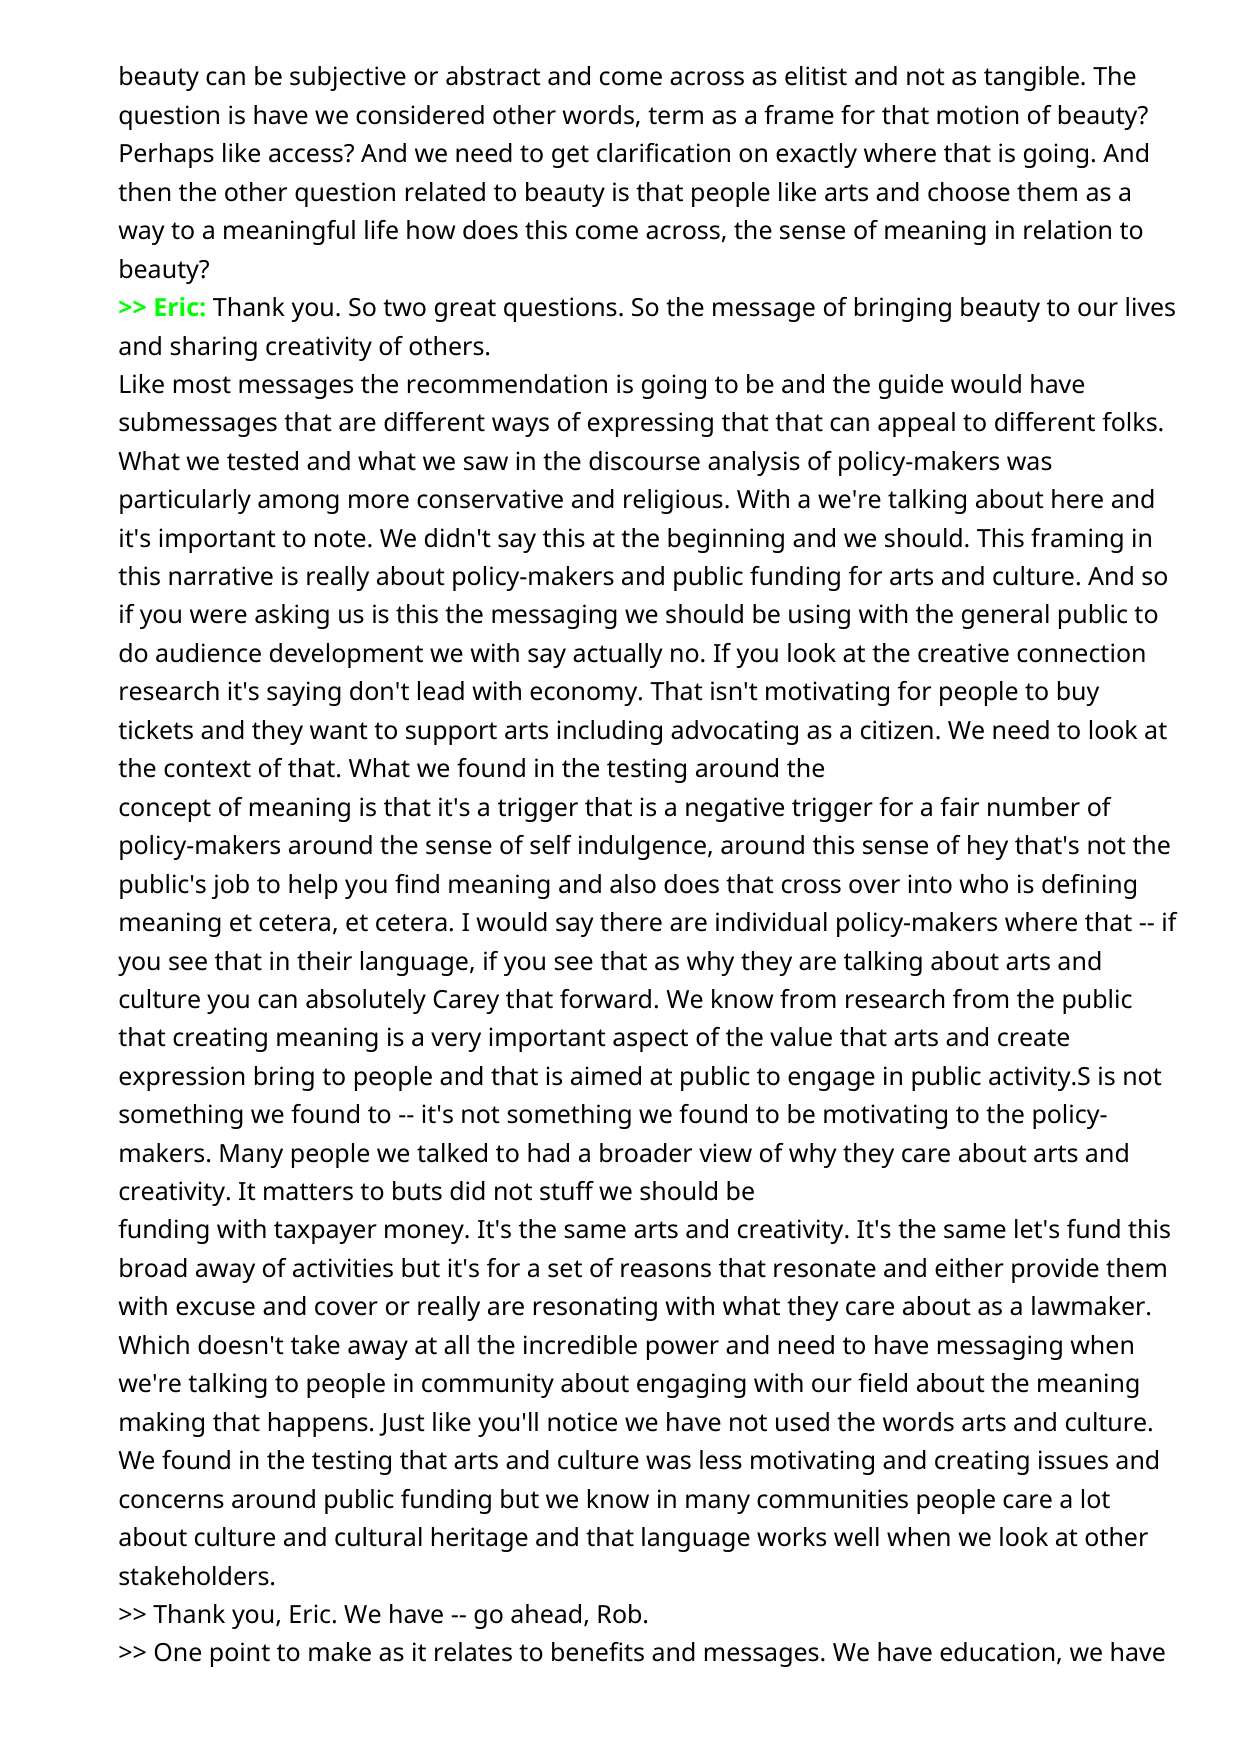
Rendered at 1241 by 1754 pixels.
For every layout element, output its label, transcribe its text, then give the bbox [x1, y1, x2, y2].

text >> Thank you, Eric. We have -- go ahead, Rob. [118, 1597, 1181, 1631]
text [118, 59, 1181, 285]
text concept of meaning is that it's a trigger that is a negative trigger for a fair number of policy-makers around the sense of self indulgence, around this sense of hey that's not the public's job to help you find meaning and also does that cross over into who is defining meaning et cetera, et cetera. I would say there are individual policy-makers where that -- if you see that in their language, if you see that as why they are talking about arts and culture you can absolutely Carey that forward. We know from research from the public that creating meaning is a very important aspect of the value that arts and create expression bring to people and that is aimed at public to engage in public activity.S is not something we found to -- it's not something we found to be motivating to the policy-makers. Many people we talked to had a broader view of why they care about arts and creativity. It matters to buts did not stuff we should be [118, 789, 1181, 1208]
text Like most messages the recommendation is going to be and the guide would have submessages that are different ways of expressing that that can appeal to different folks. What we tested and what we saw in the discourse analysis of policy-makers was particularly among more conservative and religious. With a we're talking about here and it's important to note. We didn't say this at the beginning and we should. This framing in this narrative is really about policy-makers and public funding for arts and culture. And so if you were asking us is this the messaging we should be using with the general public to do audience development we with say actually no. If you look at the creative connection research it's saying don't lead with economy. That isn't motivating for people to buy tickets and they want to support arts including advocating as a citizen. We need to look at the context of that. What we found in the testing around the [118, 367, 1181, 785]
text funding with taxpayer money. It's the same arts and creativity. It's the same let's fund this broad away of activities but it's for a set of reasons that resonate and either provide them with excuse and cover or really are resonating with what they care about as a lawmaker. Which doesn't take away at all the incredible power and need to have messaging when we're talking to people in community about engaging with our field about the meaning making that happens. Just like you'll notice we have not used the words arts and culture. We found in the testing that arts and culture was less motivating and creating issues and concerns around public funding but we know in many communities people care a lot about culture and cultural heritage and that language works well when we look at other stakeholders. [118, 1212, 1181, 1592]
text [118, 1635, 1181, 1669]
text >> Eric: Thank you. So two great questions. So the message of bringing beauty to our lives and sharing creativity of others. [118, 290, 1181, 362]
